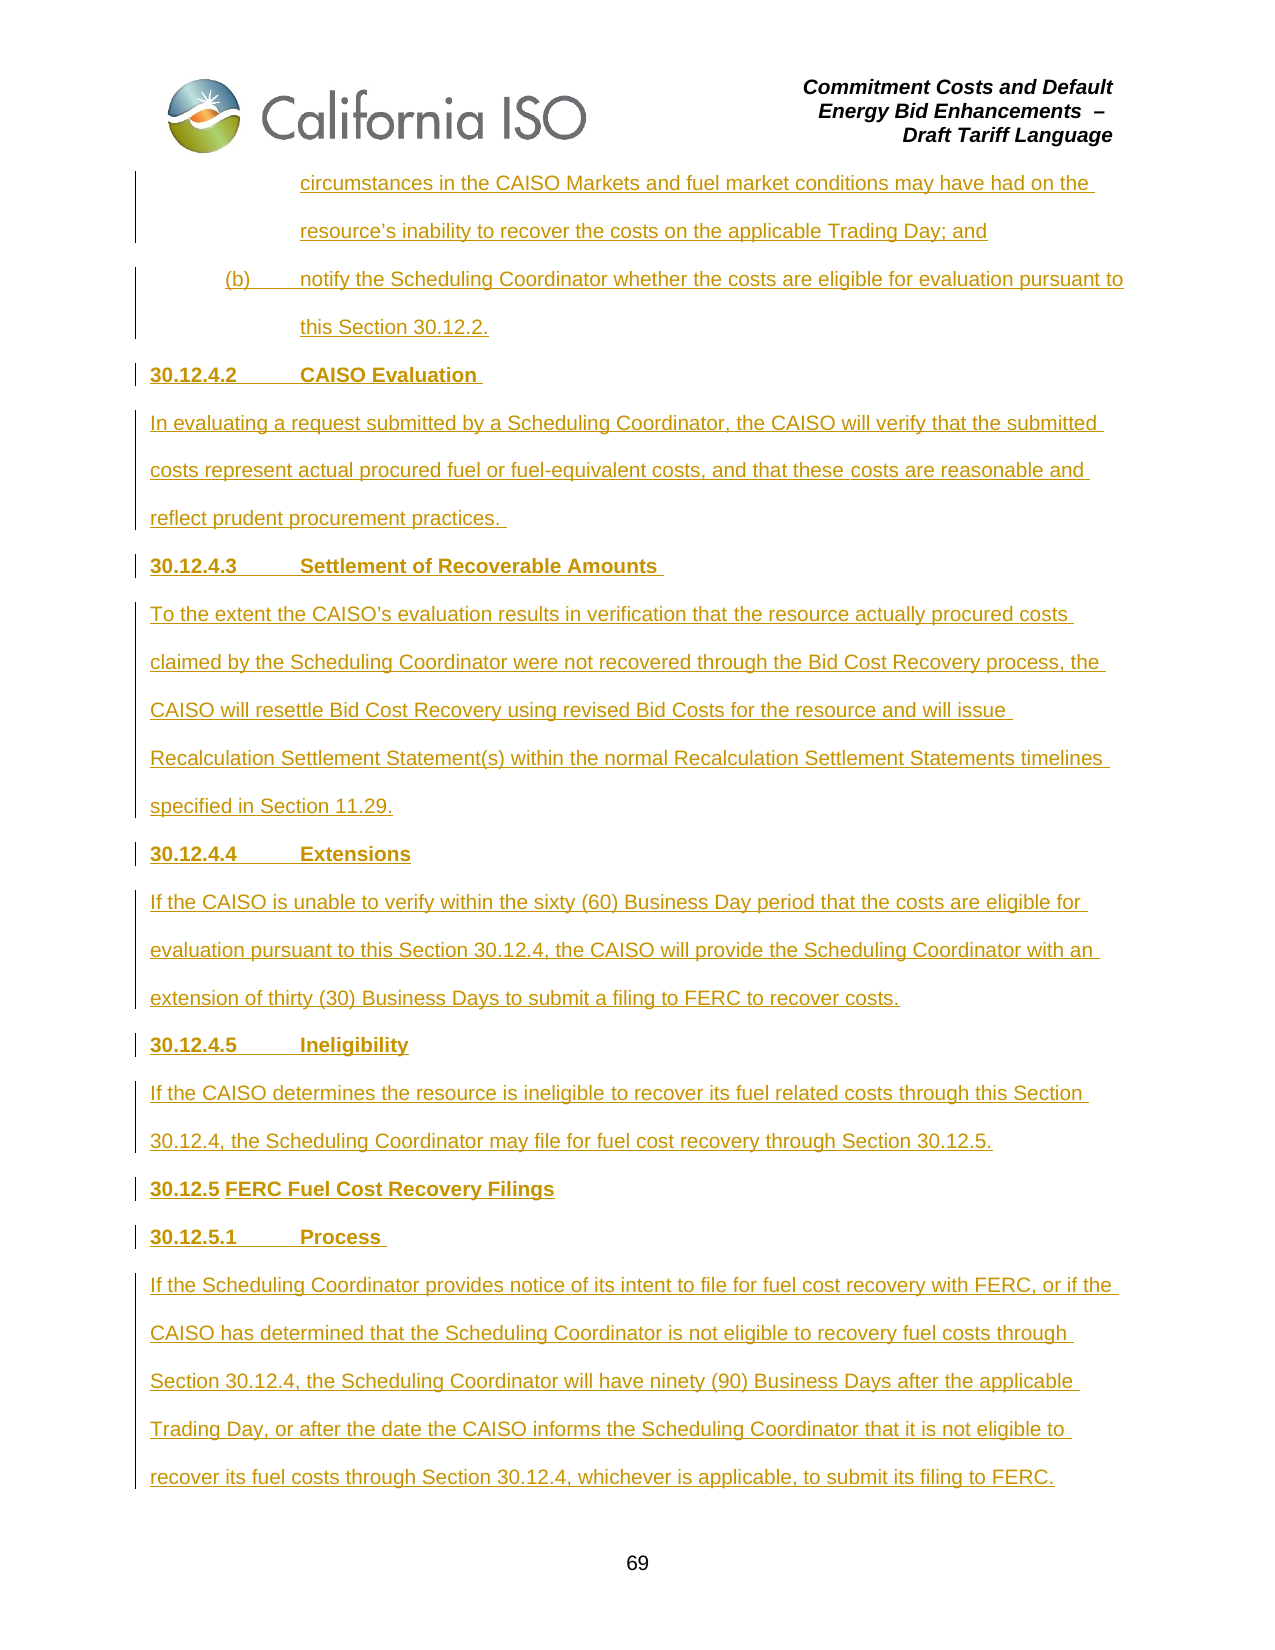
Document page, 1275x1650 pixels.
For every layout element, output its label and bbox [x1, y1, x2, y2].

picture [161, 75, 591, 156]
